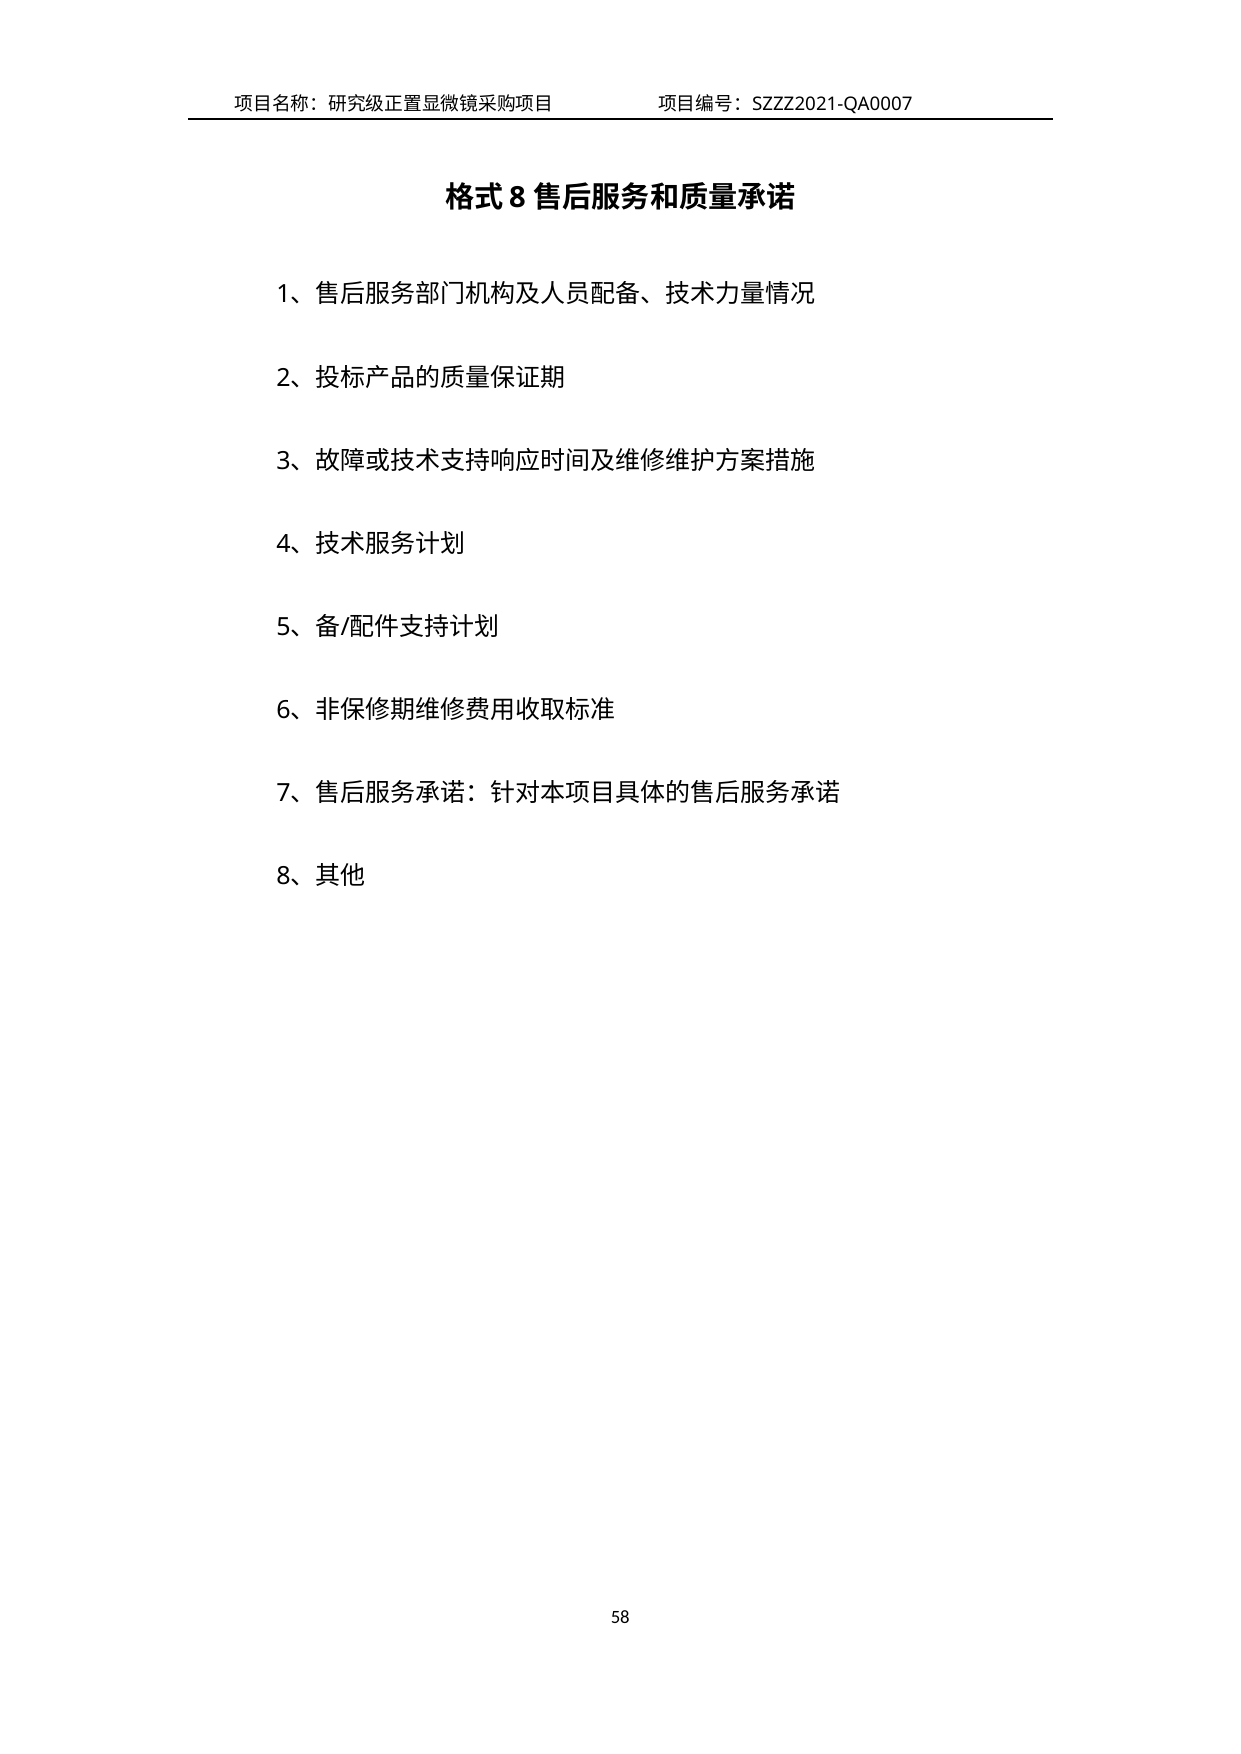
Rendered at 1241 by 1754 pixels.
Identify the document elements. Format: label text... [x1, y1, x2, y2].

text 5、备/配件支持计划 [187, 592, 1053, 657]
text 3、故障或技术支持响应时间及维修维护方案措施 [187, 426, 1053, 491]
text 格式8 售后服务和质量承诺 [187, 162, 1053, 227]
text 1、售后服务部门机构及人员配备、技术力量情况 [187, 259, 1053, 324]
text 6、非保修期维修费用收取标准 [187, 675, 1053, 740]
text 8、其他 [187, 841, 1053, 906]
text 7、售后服务承诺：针对本项目具体的售后服务承诺 [187, 758, 1053, 823]
text 2、投标产品的质量保证期 [187, 343, 1053, 408]
text 4、技术服务计划 [187, 509, 1053, 574]
